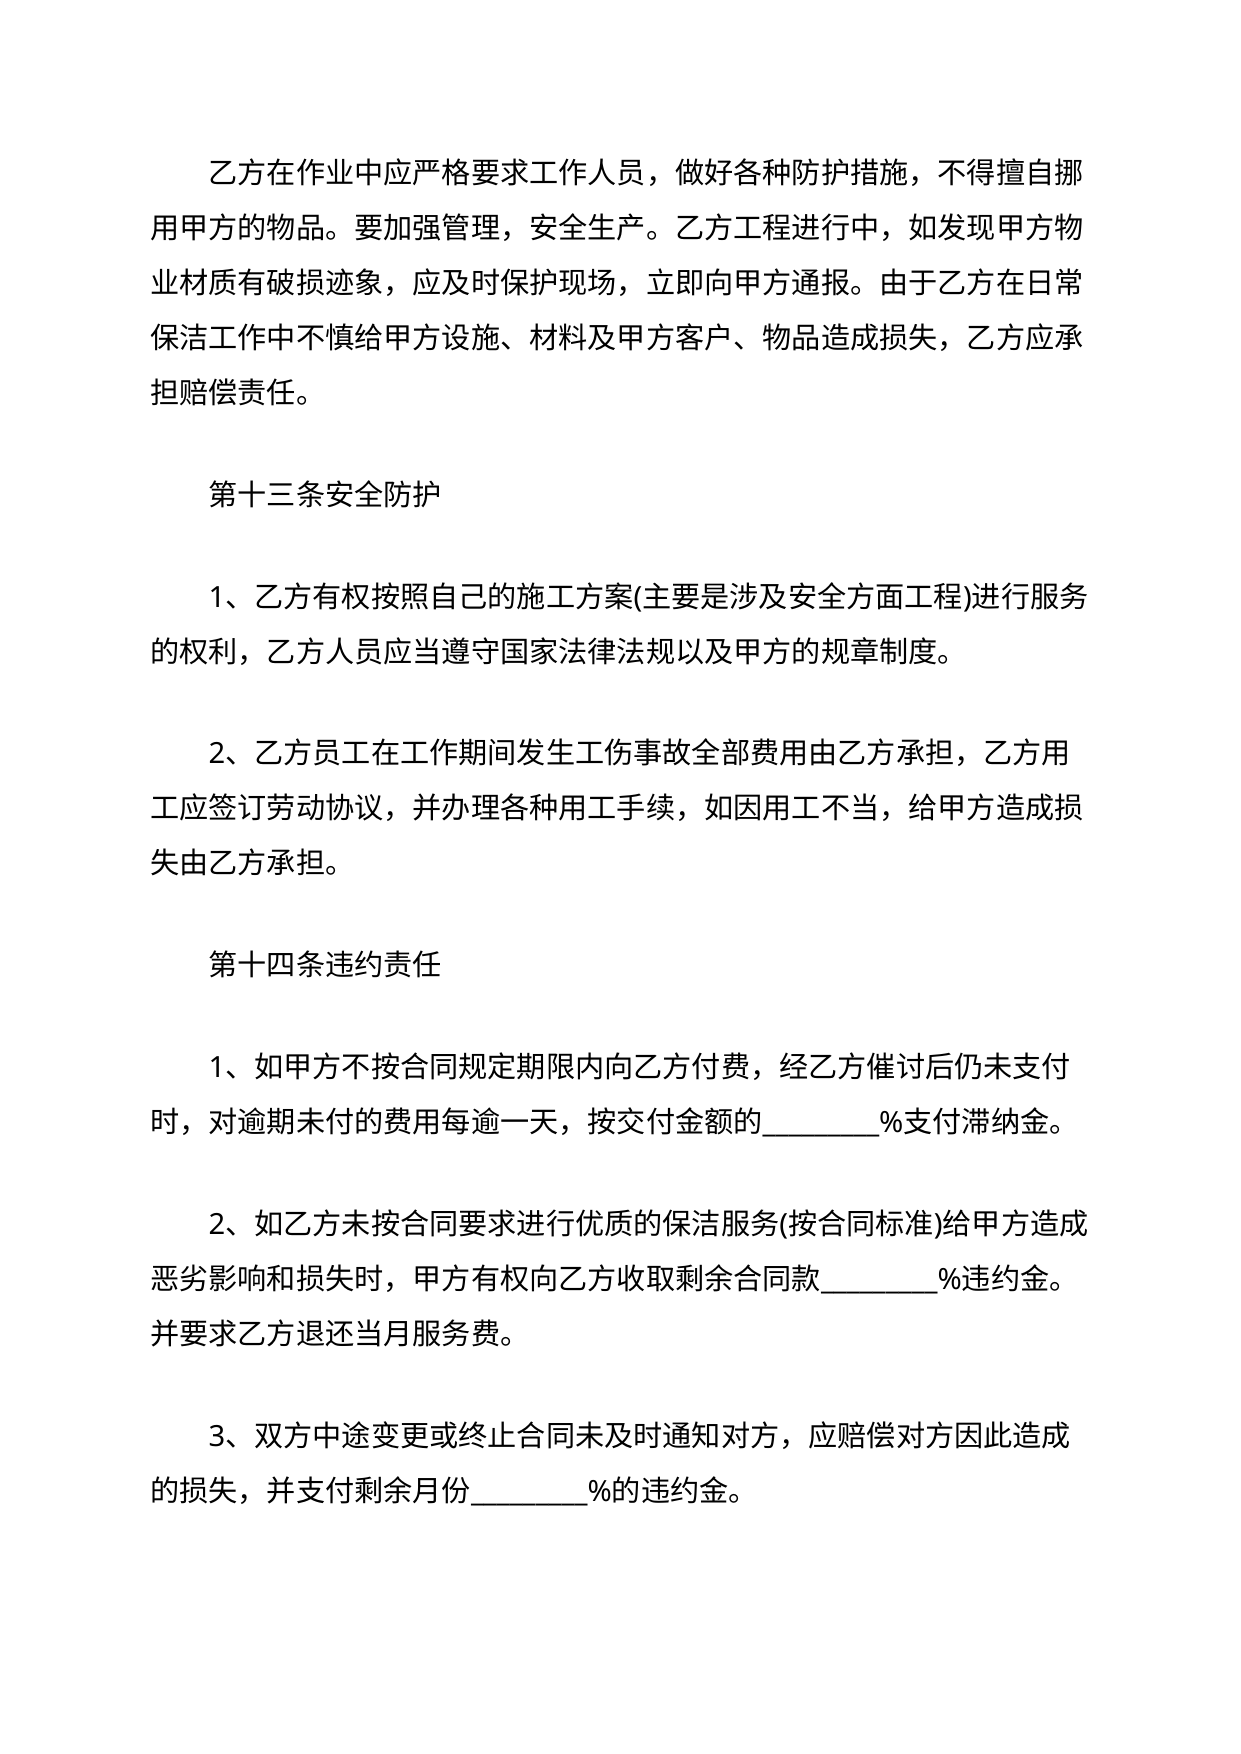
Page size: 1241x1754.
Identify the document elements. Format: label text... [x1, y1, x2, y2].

text 3、双方中途变更或终止合同未及时通知对方，应赔偿对方因此造成的损失，并支付剩余月份_________%的违约金。 [150, 1412, 1090, 1509]
text 乙方在作业中应严格要求工作人员，做好各种防护措施，不得擅自挪用甲方的物品。要加强管理，安全生产。乙方工程进行中，如发现甲方物业材质有破损迹象，应及时保护现场，立即向甲方通报。由于乙方在日常保洁工作中不慎给甲方设施、材料及甲方客户、物品造成损失，乙方应承担赔偿责任。 [150, 150, 1090, 412]
text 2、乙方员工在工作期间发生工伤事故全部费用由乙方承担，乙方用工应签订劳动协议，并办理各种用工手续，如因用工不当，给甲方造成损失由乙方承担。 [150, 730, 1090, 882]
text 第十四条违约责任 [150, 942, 1090, 984]
text 第十三条安全防护 [150, 471, 1090, 514]
text 1、乙方有权按照自己的施工方案(主要是涉及安全方面工程)进行服务的权利，乙方人员应当遵守国家法律法规以及甲方的规章制度。 [150, 573, 1090, 670]
text 2、如乙方未按合同要求进行优质的保洁服务(按合同标准)给甲方造成恶劣影响和损失时，甲方有权向乙方收取剩余合同款_________%违约金。并要求乙方退还当月服务费。 [150, 1200, 1090, 1353]
text 1、如甲方不按合同规定期限内向乙方付费，经乙方催讨后仍未支付时，对逾期未付的费用每逾一天，按交付金额的_________%支付滞纳金。 [150, 1043, 1090, 1141]
